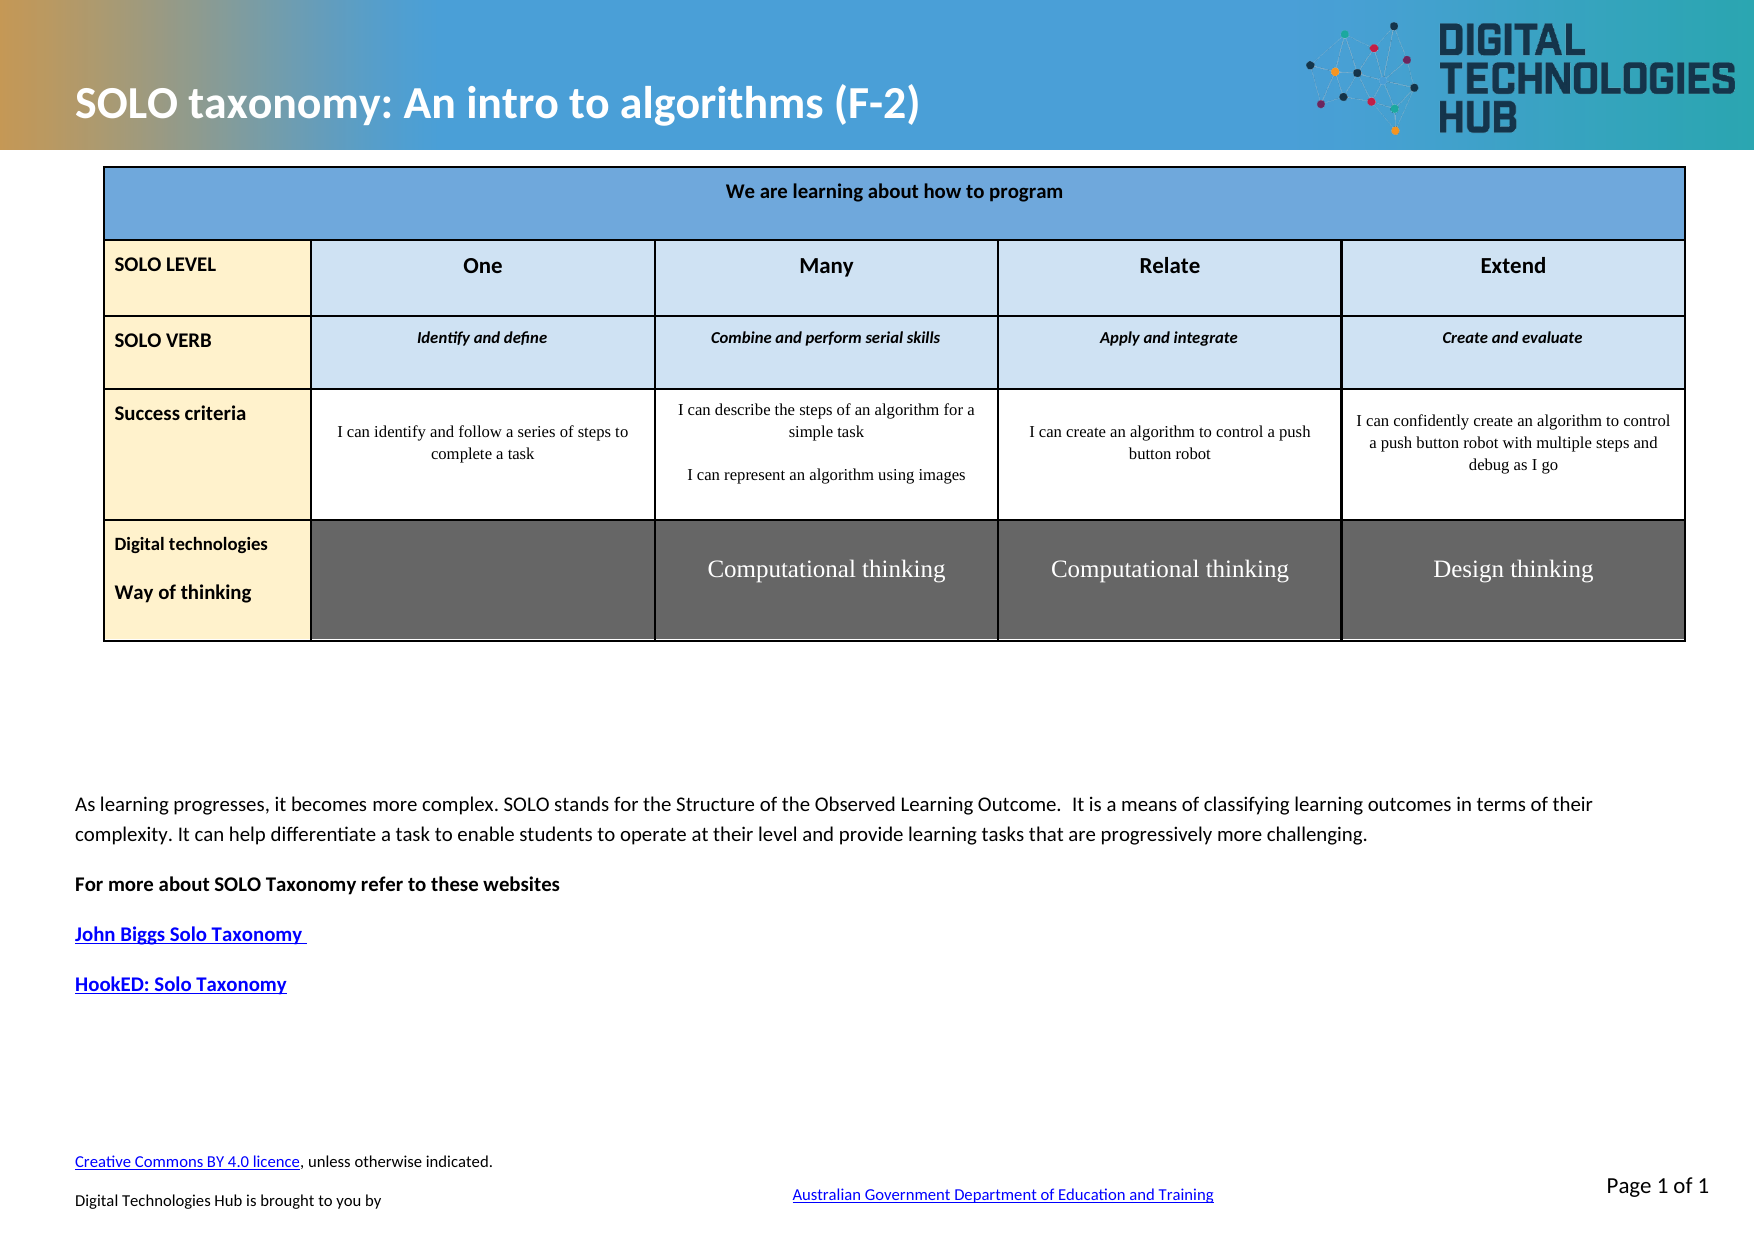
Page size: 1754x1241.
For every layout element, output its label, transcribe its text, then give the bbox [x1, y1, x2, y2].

table_cell SOLO LEVEL [105, 241, 310, 315]
table_cell SOLO VERB [105, 317, 310, 388]
table_cell Extend [1343, 241, 1684, 315]
table_cell Many [656, 241, 997, 315]
text For more about SOLO Taxonomy refer to these websites [75, 871, 1639, 896]
table_cell Computational thinking [656, 521, 997, 639]
table_cell I can create an algorithm to control a push button robot [999, 390, 1340, 519]
table_cell Relate [999, 241, 1340, 315]
table_cell I can identify and follow a series of steps to complete a task [312, 390, 654, 519]
table_cell Design thinking [1343, 521, 1684, 639]
table_cell Digital technologies Way of thinking [105, 521, 310, 639]
text John Biggs Solo Taxonomy [75, 921, 1639, 946]
table_cell I can describe the steps of an algorithm for a simple task I can represent an algorithm using images [656, 390, 997, 519]
table_cell One [312, 241, 654, 315]
table_cell Computational thinking [999, 521, 1340, 639]
table_header We are learning about how to program [105, 168, 1684, 239]
text As learning progresses, it becomes more complex. SOLO stands for the Structure of the Observed Learning Outcome. It is a means of classifying learning outcomes in terms of their complexity. It can help differentiate a task to enable students to operate at their level and provide learning tasks that are progressively more challenging. [75, 792, 1639, 846]
table_cell Success criteria [105, 390, 310, 519]
text HookED: Solo Taxonomy [75, 971, 1639, 996]
table_cell Combine and perform serial skills [656, 317, 997, 388]
table_cell Identify and define [312, 317, 654, 388]
table_cell I can confidently create an algorithm to control a push button robot with multiple steps and debug as I go [1343, 390, 1684, 519]
picture [0, 0, 1754, 150]
table_cell Apply and integrate [999, 317, 1340, 388]
table_cell [312, 521, 654, 639]
table_cell Create and evaluate [1343, 317, 1684, 388]
